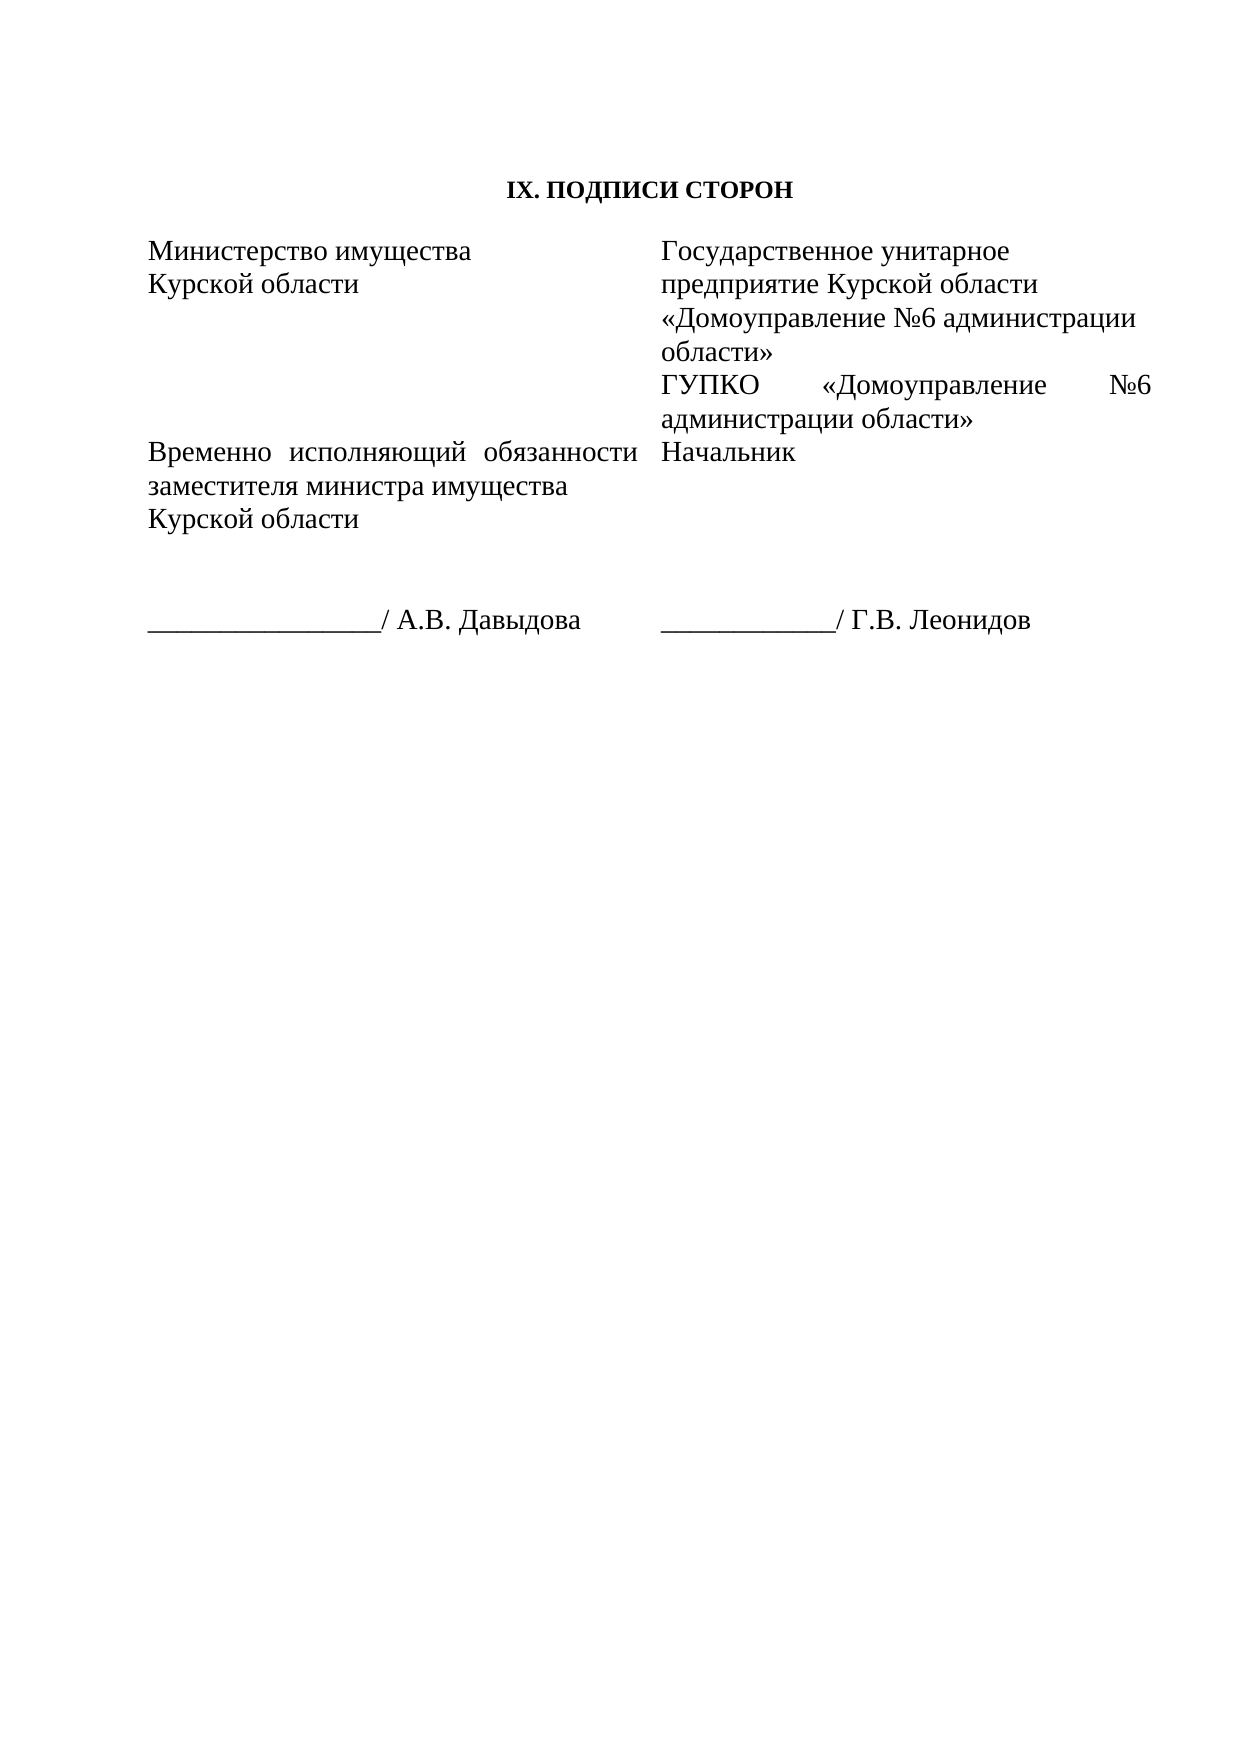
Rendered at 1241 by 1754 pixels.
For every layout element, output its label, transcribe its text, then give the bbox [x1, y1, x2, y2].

table_header Государственное унитарное предприятие Курской области «Домоуправление №6 администрации области» ГУПКО «Домоуправление №6 администрации области» Начальник ____________/ Г.В. Леонидов [650, 233, 1163, 636]
text IX. ПОДПИСИ СТОРОН [148, 176, 1152, 204]
table_header Министерство имущества Курской области Временно исполняющий обязанности заместителя министра имущества Курской области ________________/ А.В. Давыдова [136, 233, 649, 636]
